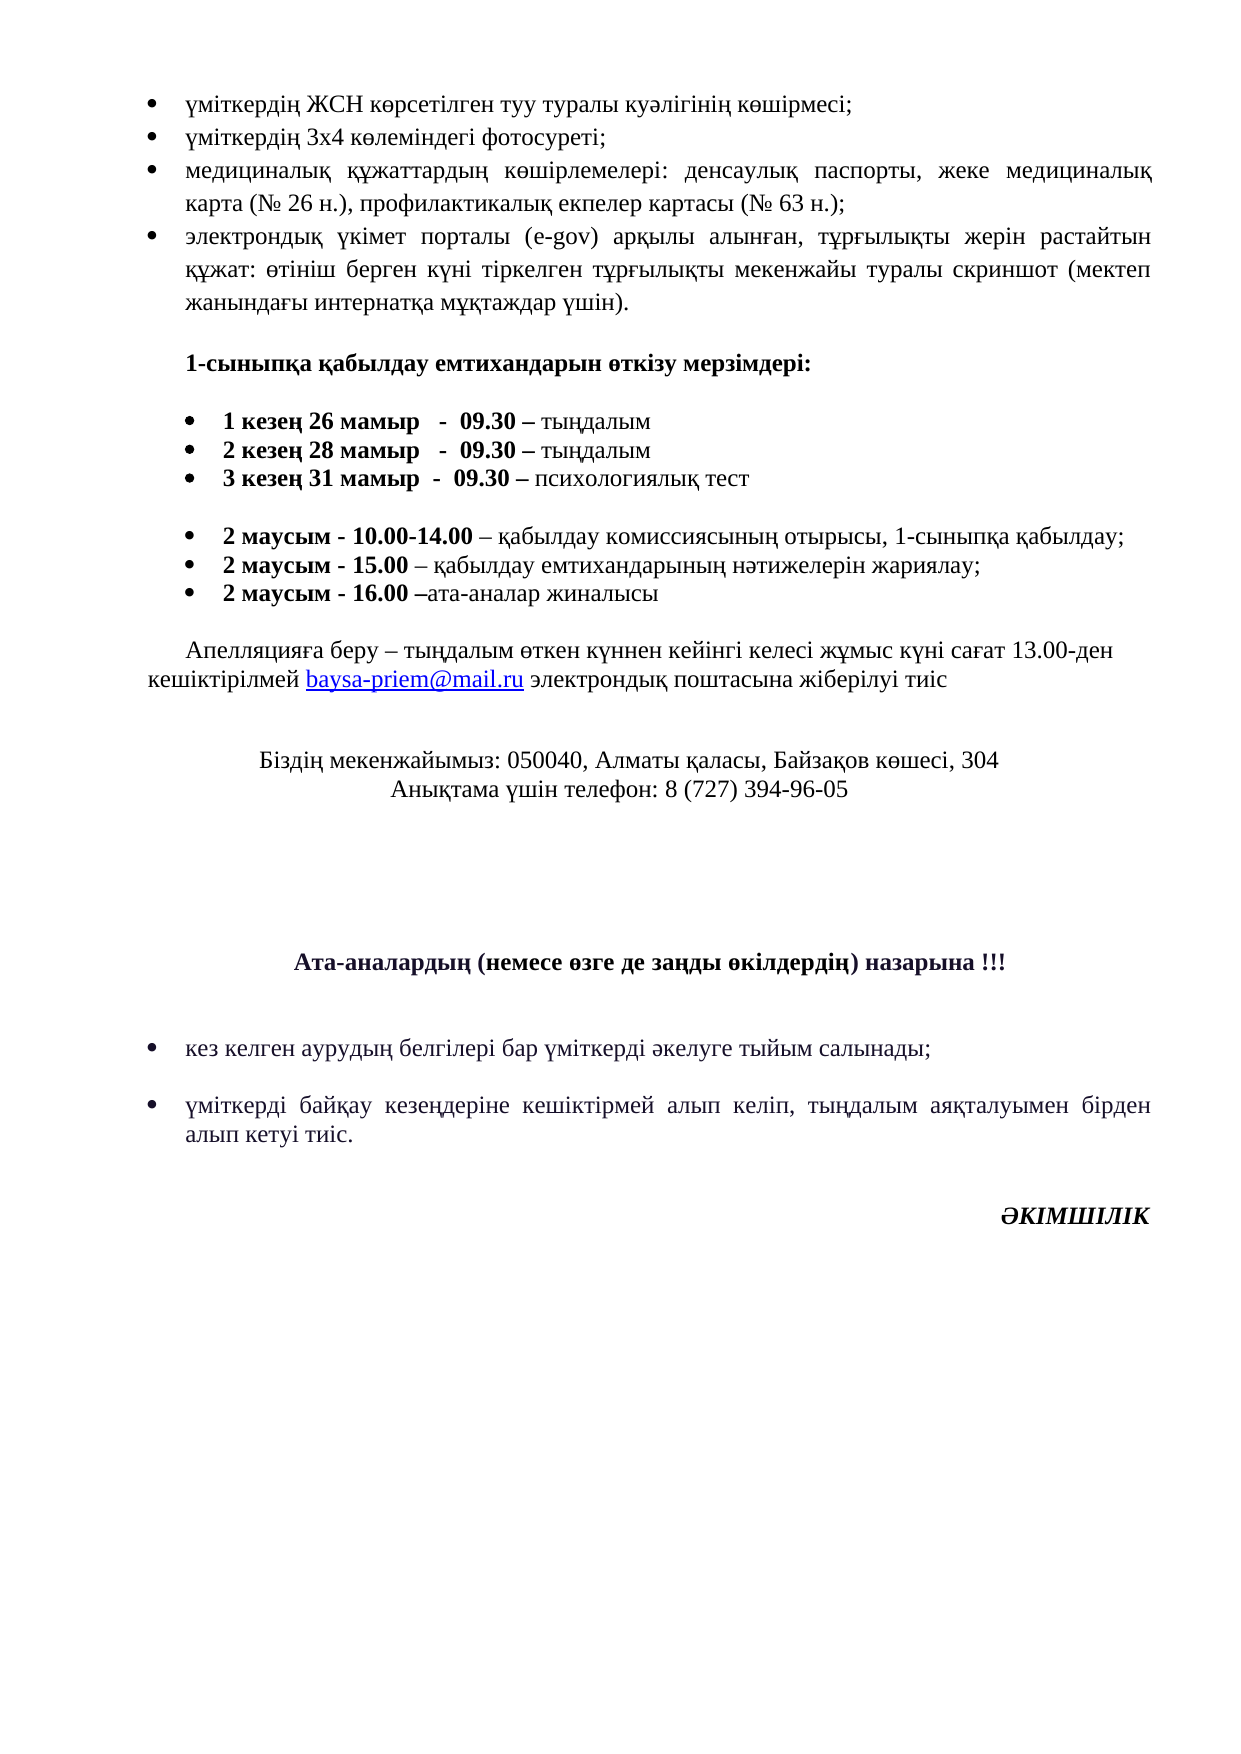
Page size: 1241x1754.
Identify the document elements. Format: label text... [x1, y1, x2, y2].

list үміткердің ЖСН көрсетілген туу туралы куәлігінің көшірмесі; [148, 89, 1152, 117]
text 1-сыныпқа қабылдау емтихандарын өткізу мерзімдері: [148, 348, 1152, 377]
list 2 маусым - 15.00 – қабылдау емтихандарының нәтижелерін жариялау; [185, 550, 1152, 578]
text Ата-аналардың (немесе өзге де заңды өкілдердің) назарына !!! [851, 947, 1152, 976]
text Ата-аналардың (немесе өзге де заңды өкілдердің) назарына !!! [148, 947, 486, 976]
list үміткерді байқау кезеңдеріне кешіктірмей алып келіп, тыңдалым аяқталуымен бірден алып кетуі тиіс. [148, 1091, 1152, 1148]
list медициналық құжаттардың көшірлемелері: денсаулық паспорты, жеке медициналық карта (№ 26 н.), профилактикалық екпелер картасы (№ 63 н.); [148, 155, 1152, 216]
text Апелляцияға беру – тыңдалым өткен күннен кейінгі келесі жұмыс күні сағат 13.00-ден кешіктірілмей baysa-priem@mail.ru электрондық поштасына жіберілуі тиіс [148, 635, 1152, 693]
list 3 кезең 31 мамыр - 09.30 – психологиялық тест [185, 463, 1152, 492]
list үміткердің 3х4 көлеміндегі фотосуреті; [148, 122, 1152, 150]
list кез келген аурудың белгілері бар үміткерді әкелуге тыйым салынады; [148, 1033, 1152, 1062]
list электрондық үкімет порталы (e-gov) арқылы алынған, тұрғылықты жерін растайтын құжат: өтініш берген күні тіркелген тұрғылықты мекенжайы туралы скриншот (мектеп жанындағы интернатқа мұқтаждар үшін). [148, 221, 1152, 316]
list 2 кезең 28 мамыр - 09.30 – тыңдалым [185, 435, 1152, 463]
text Анықтама үшін телефон: 8 (727) 394-96-05 [221, 774, 1152, 803]
text Біздің мекенжайымыз: 050040, Алматы қаласы, Байзақов көшесі, 304 [259, 746, 1152, 774]
list 1 кезең 26 мамыр - 09.30 – тыңдалым [185, 406, 1152, 435]
list 2 маусым - 10.00-14.00 – қабылдау комиссиясының отырысы, 1-сыныпқа қабылдау; [185, 521, 1152, 550]
text ӘКІМШІЛІК [148, 1201, 1152, 1230]
list 2 маусым - 16.00 –ата-аналар жиналысы [185, 578, 1152, 635]
